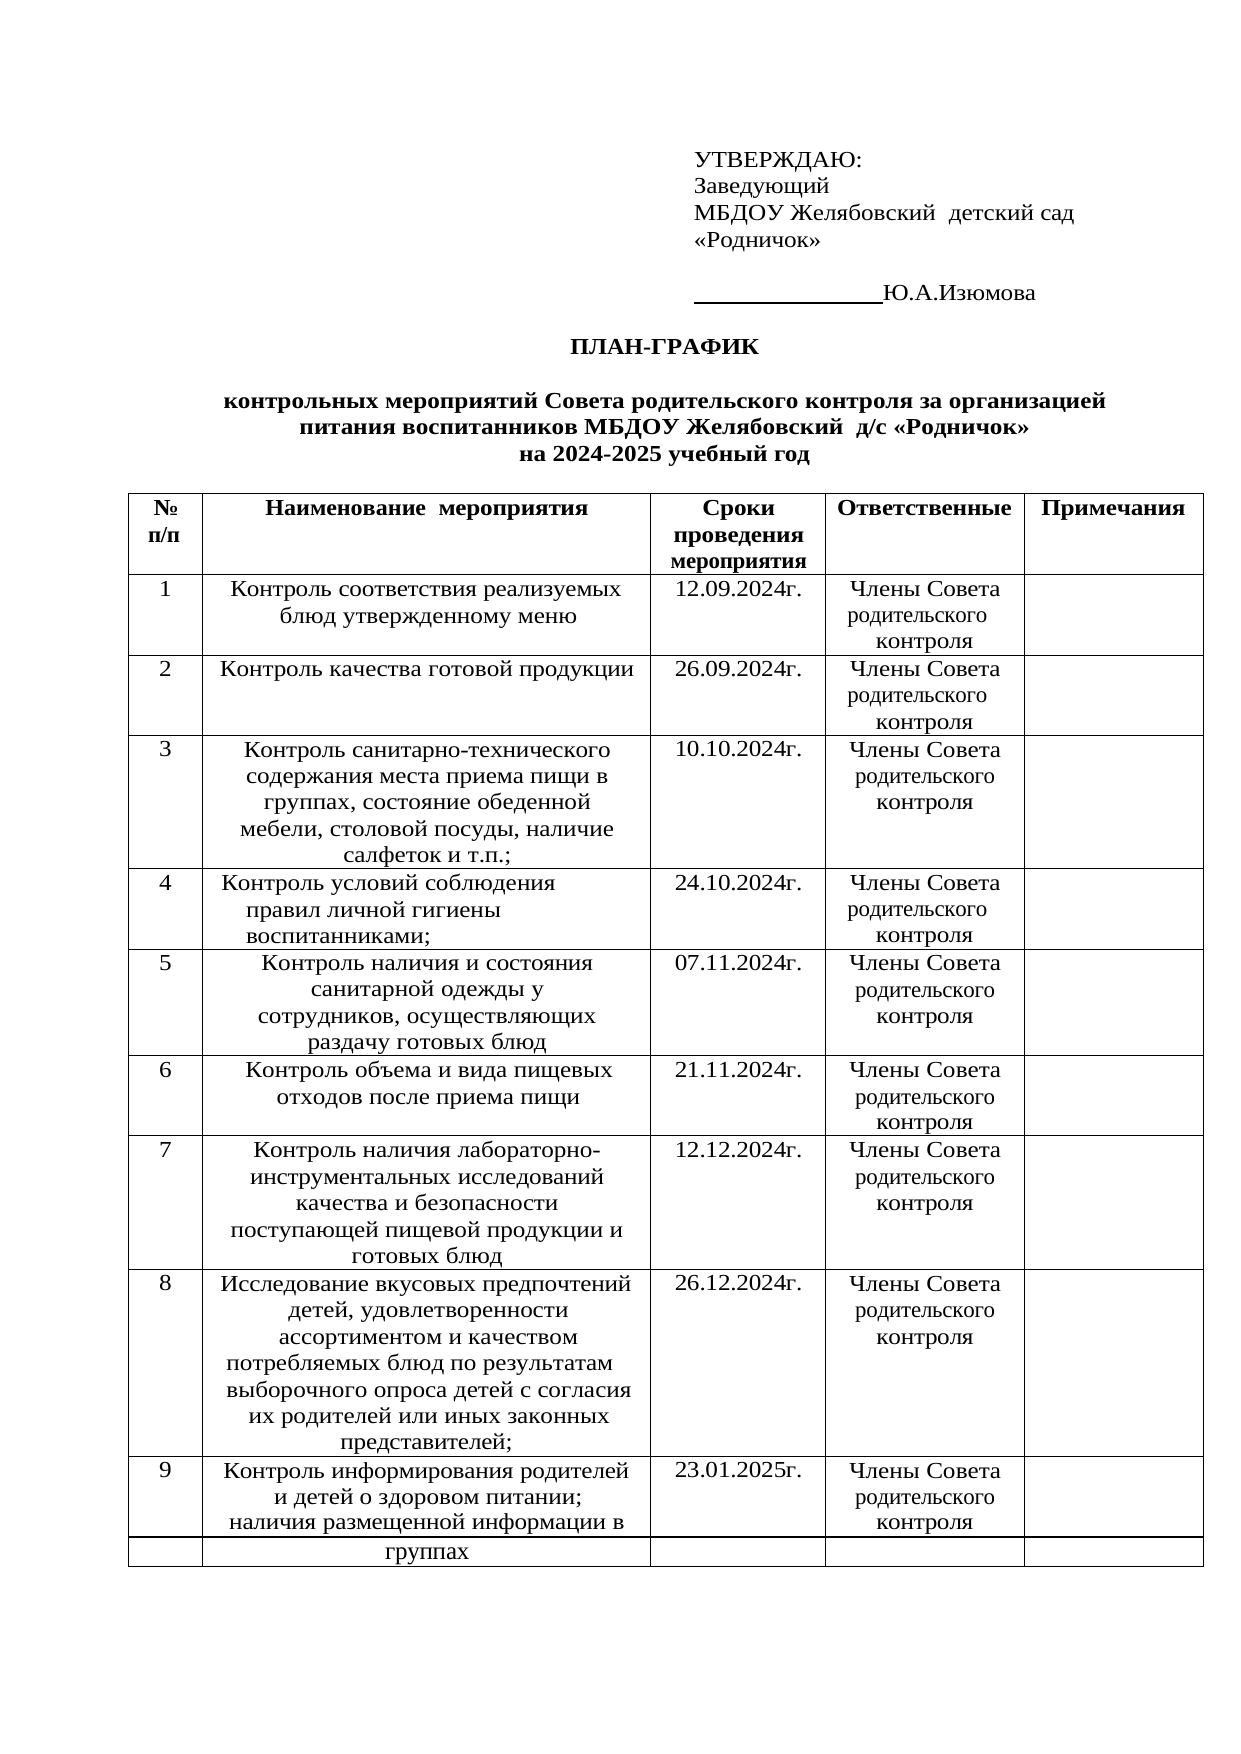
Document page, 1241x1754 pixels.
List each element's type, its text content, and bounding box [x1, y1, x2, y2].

table_cell 2 [129, 656, 202, 734]
table_cell 3 [129, 736, 202, 868]
table_cell [1025, 869, 1203, 948]
table_cell Контроль соответствия реализуемых блюд утвержденному меню [203, 575, 650, 654]
table_cell Контроль качества готовой продукции [203, 656, 650, 734]
table_header [826, 1538, 1024, 1566]
text Заведующий [694, 172, 1211, 199]
table_header № п/п [129, 494, 202, 574]
table_cell 6 [129, 1056, 202, 1135]
table_cell Контроль объема и вида пищевых отходов после приема пищи [203, 1056, 650, 1135]
table_cell 12.09.2024г. [651, 575, 825, 654]
table_cell Контроль наличия лабораторно- инструментальных исследований качества и безопасности поступающей пищевой продукции и готовых блюд [203, 1136, 650, 1269]
table_cell 10.10.2024г. [651, 736, 825, 868]
text «Родничок» [694, 226, 1211, 252]
table_header [651, 1538, 825, 1566]
table_cell [1025, 1270, 1203, 1456]
table_cell Члены Совета родительского контроля [826, 1457, 1024, 1536]
table_cell [1025, 950, 1203, 1055]
table_cell [1025, 1136, 1203, 1269]
table_cell [1025, 1457, 1203, 1536]
table_cell 07.11.2024г. [651, 950, 825, 1055]
table_header Примечания [1025, 494, 1203, 574]
table_cell 24.10.2024г. [651, 869, 825, 948]
table_header [129, 1538, 202, 1566]
table_cell Члены Совета родительского контроля [826, 1136, 1024, 1269]
text МБДОУ Желябовский детский сад [694, 199, 1211, 226]
table_cell 4 [129, 869, 202, 948]
table_header Наименование мероприятия [203, 494, 650, 574]
table_cell Члены Совета родительского контроля [826, 656, 1024, 734]
text УТВЕРЖДАЮ: [694, 146, 1211, 172]
table_cell Члены Совета родительского контроля [826, 575, 1024, 654]
table_cell 23.01.2025г. [651, 1457, 825, 1536]
table_cell 26.12.2024г. [651, 1270, 825, 1456]
text на 2024-2025 учебный год [182, 440, 1147, 466]
table_cell 8 [129, 1270, 202, 1456]
table_cell 26.09.2024г. [651, 656, 825, 734]
table_cell Исследование вкусовых предпочтений детей, удовлетворенности ассортиментом и качеством потребляемых блюд по результатам выборочного опроса детей с согласия их родителей или иных законных представителей; [203, 1270, 650, 1456]
table_header [1025, 1538, 1203, 1566]
table_cell Члены Совета родительского контроля [826, 950, 1024, 1055]
text ПЛАН-ГРАФИК [182, 333, 1147, 360]
table_cell 12.12.2024г. [651, 1136, 825, 1269]
table_cell Контроль санитарно-технического содержания места приема пищи в группах, состояние обеденной мебели, столовой посуды, наличие салфеток и т.п.; [203, 736, 650, 868]
table_cell Члены Совета родительского контроля [826, 1270, 1024, 1456]
table_cell 7 [129, 1136, 202, 1269]
table_cell 21.11.2024г. [651, 1056, 825, 1135]
table_cell 1 [129, 575, 202, 654]
text контрольных мероприятий Совета родительского контроля за организацией питания воспитанников МБДОУ Желябовский д/с «Родничок» [182, 387, 1147, 439]
text Ю.А.Изюмова [694, 279, 1045, 306]
table_cell Контроль информирования родителей и детей о здоровом питании; наличия размещенной информации в [203, 1457, 650, 1536]
table_cell Члены Совета родительского контроля [826, 736, 1024, 868]
table_header Ответственные [826, 494, 1024, 574]
table_cell Контроль условий соблюдения правил личной гигиены воспитанниками; [203, 869, 650, 948]
table_cell [1025, 736, 1203, 868]
table_cell Контроль наличия и состояния санитарной одежды у сотрудников, осуществляющих раздачу готовых блюд [203, 950, 650, 1055]
table_cell Члены Совета родительского контроля [826, 1056, 1024, 1135]
table_cell [1025, 656, 1203, 734]
table_cell Члены Совета родительского контроля [826, 869, 1024, 948]
table_cell [1025, 1056, 1203, 1135]
table_cell 5 [129, 950, 202, 1055]
table_cell [1025, 575, 1203, 654]
table_header группах [203, 1538, 650, 1566]
table_cell 9 [129, 1457, 202, 1536]
table_header Сроки проведения мероприятия [651, 494, 825, 574]
